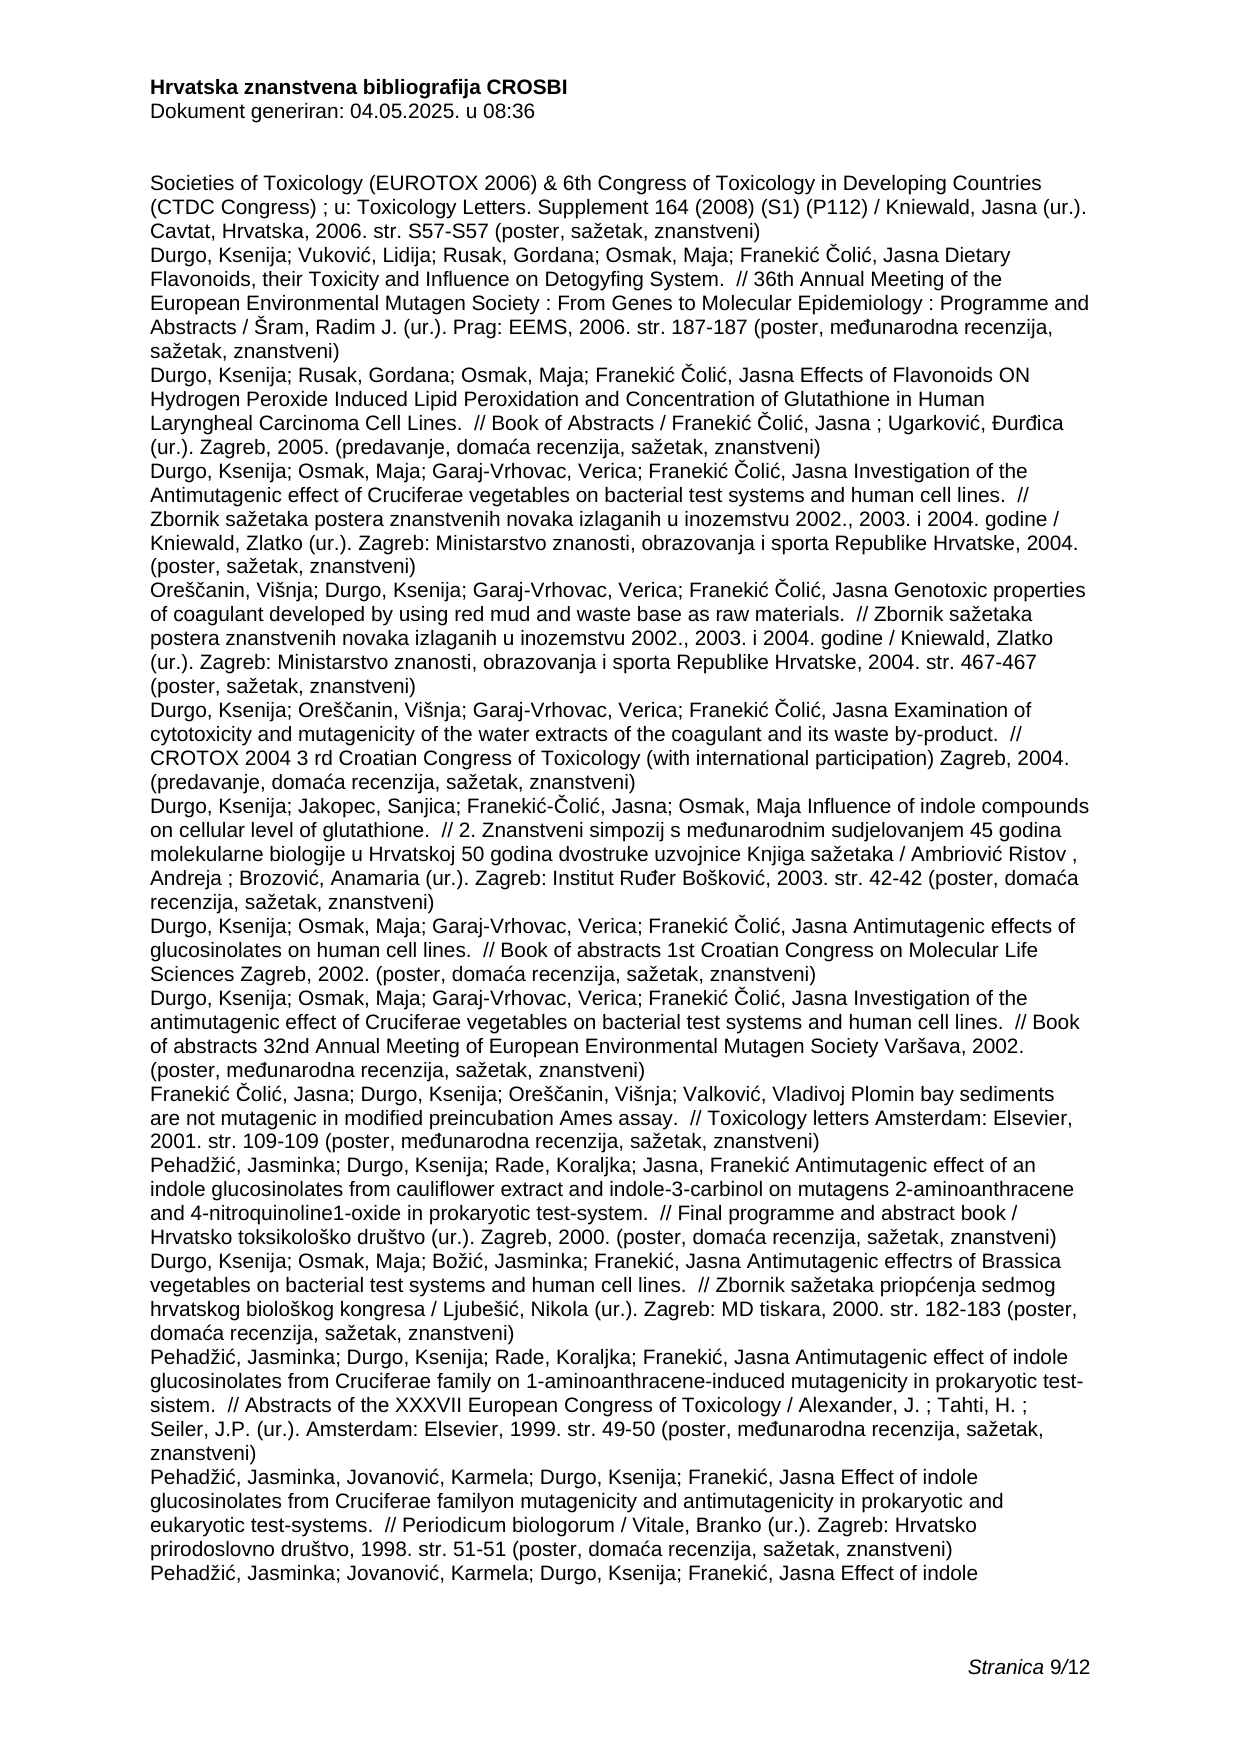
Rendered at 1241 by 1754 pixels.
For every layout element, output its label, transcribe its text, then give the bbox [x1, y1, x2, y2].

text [150, 243, 1090, 363]
text Franekić Čolić, Jasna; Durgo, Ksenija; Oreščanin, Višnja; Valković, Vladivoj [150, 1081, 1090, 1153]
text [150, 1561, 1090, 1584]
text Durgo, Ksenija; Osmak, Maja; Garaj-Vrhovac, Verica; Franekić Čolić, Jasna [150, 986, 1090, 1081]
text Durgo, Ksenija; Osmak, Maja; Božić, Jasminka; Franekić, Jasna [150, 1249, 1090, 1345]
text Durgo, Ksenija; Osmak, Maja; Garaj-Vrhovac, Verica; Franekić Čolić, Jasna [150, 458, 1090, 578]
text Durgo, Ksenija; Oreščanin, Višnja; Garaj-Vrhovac, Verica; Franekić Čolić, Jasna [150, 698, 1090, 794]
text Durgo, Ksenija; Rusak, Gordana; Osmak, Maja; Franekić Čolić, Jasna [150, 363, 1090, 458]
text Pehadžić, Jasminka; Durgo, Ksenija; Rade, Koraljka; Franekić, Jasna [150, 1345, 1090, 1465]
text Pehadžić, Jasminka; Durgo, Ksenija; Rade, Koraljka; Jasna, Franekić [150, 1153, 1090, 1249]
text Durgo, Ksenija; Jakopec, Sanjica; Franekić-Čolić, Jasna; Osmak, Maja [150, 794, 1090, 914]
text Pehadžić, Jasminka, Jovanović, Karmela; Durgo, Ksenija; Franekić, Jasna [150, 1465, 1090, 1561]
text Oreščanin, Višnja; Durgo, Ksenija; Garaj-Vrhovac, Verica; Franekić Čolić, Jasna [150, 578, 1090, 698]
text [150, 171, 1090, 243]
text Durgo, Ksenija; Osmak, Maja; Garaj-Vrhovac, Verica; Franekić Čolić, Jasna [150, 914, 1090, 986]
